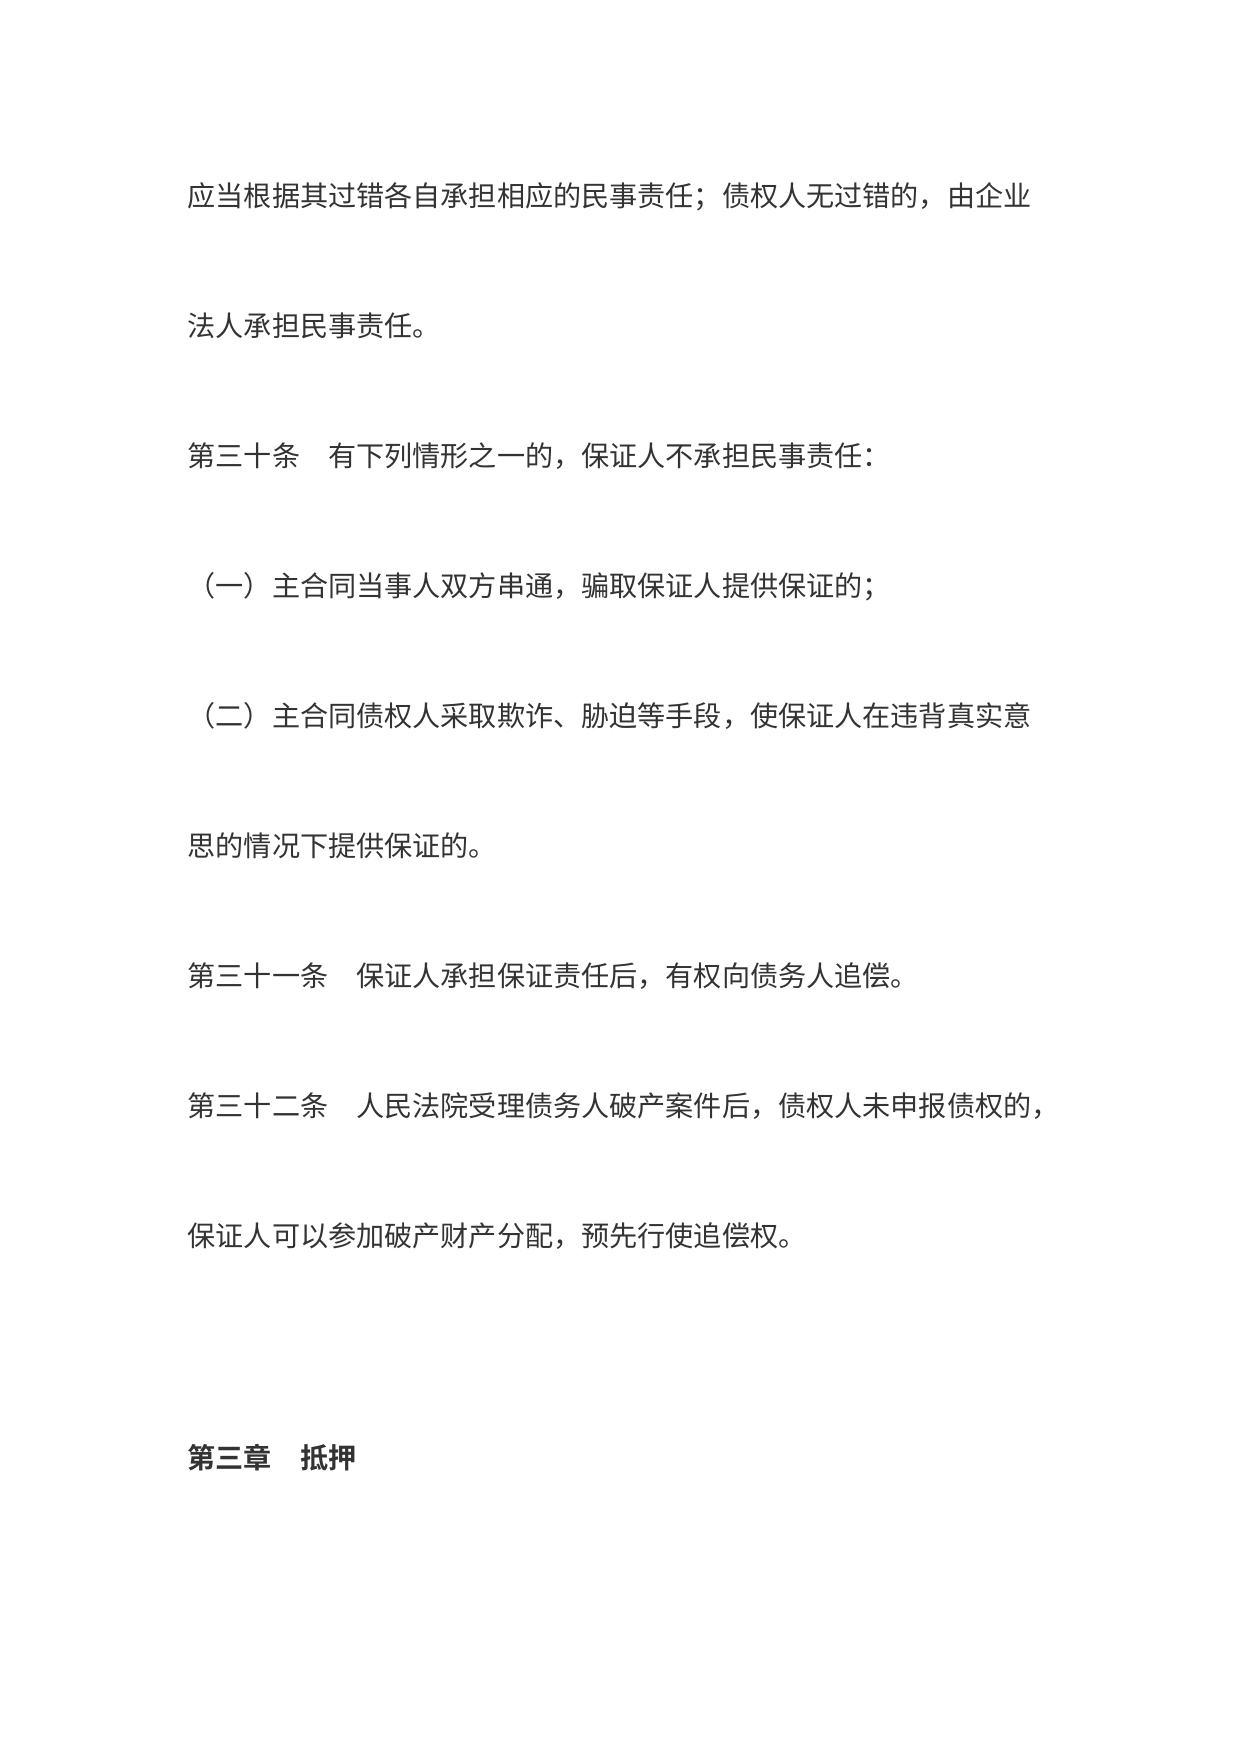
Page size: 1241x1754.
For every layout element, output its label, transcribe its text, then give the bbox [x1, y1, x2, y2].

text 应当根据其过错各自承担相应的民事责任；债权人无过错的，由企业法人承担民事责任。 第三十条 有下列情形之一的，保证人不承担民事责任： （一）主合同当事人双方串通，骗取保证人提供保证的； （二）主合同债权人采取欺诈、胁迫等手段，使保证人在违背真实意思的情况下提供保证的。 第三十一条 保证人承担保证责任后，有权向债务人追偿。 第三十二条 人民法院受理债务人破产案件后，债权人未申报债权的，保证人可以参加破产财产分配，预先行使追偿权。 [187, 162, 1053, 1267]
text 第三章 抵押 [187, 1424, 1053, 1489]
